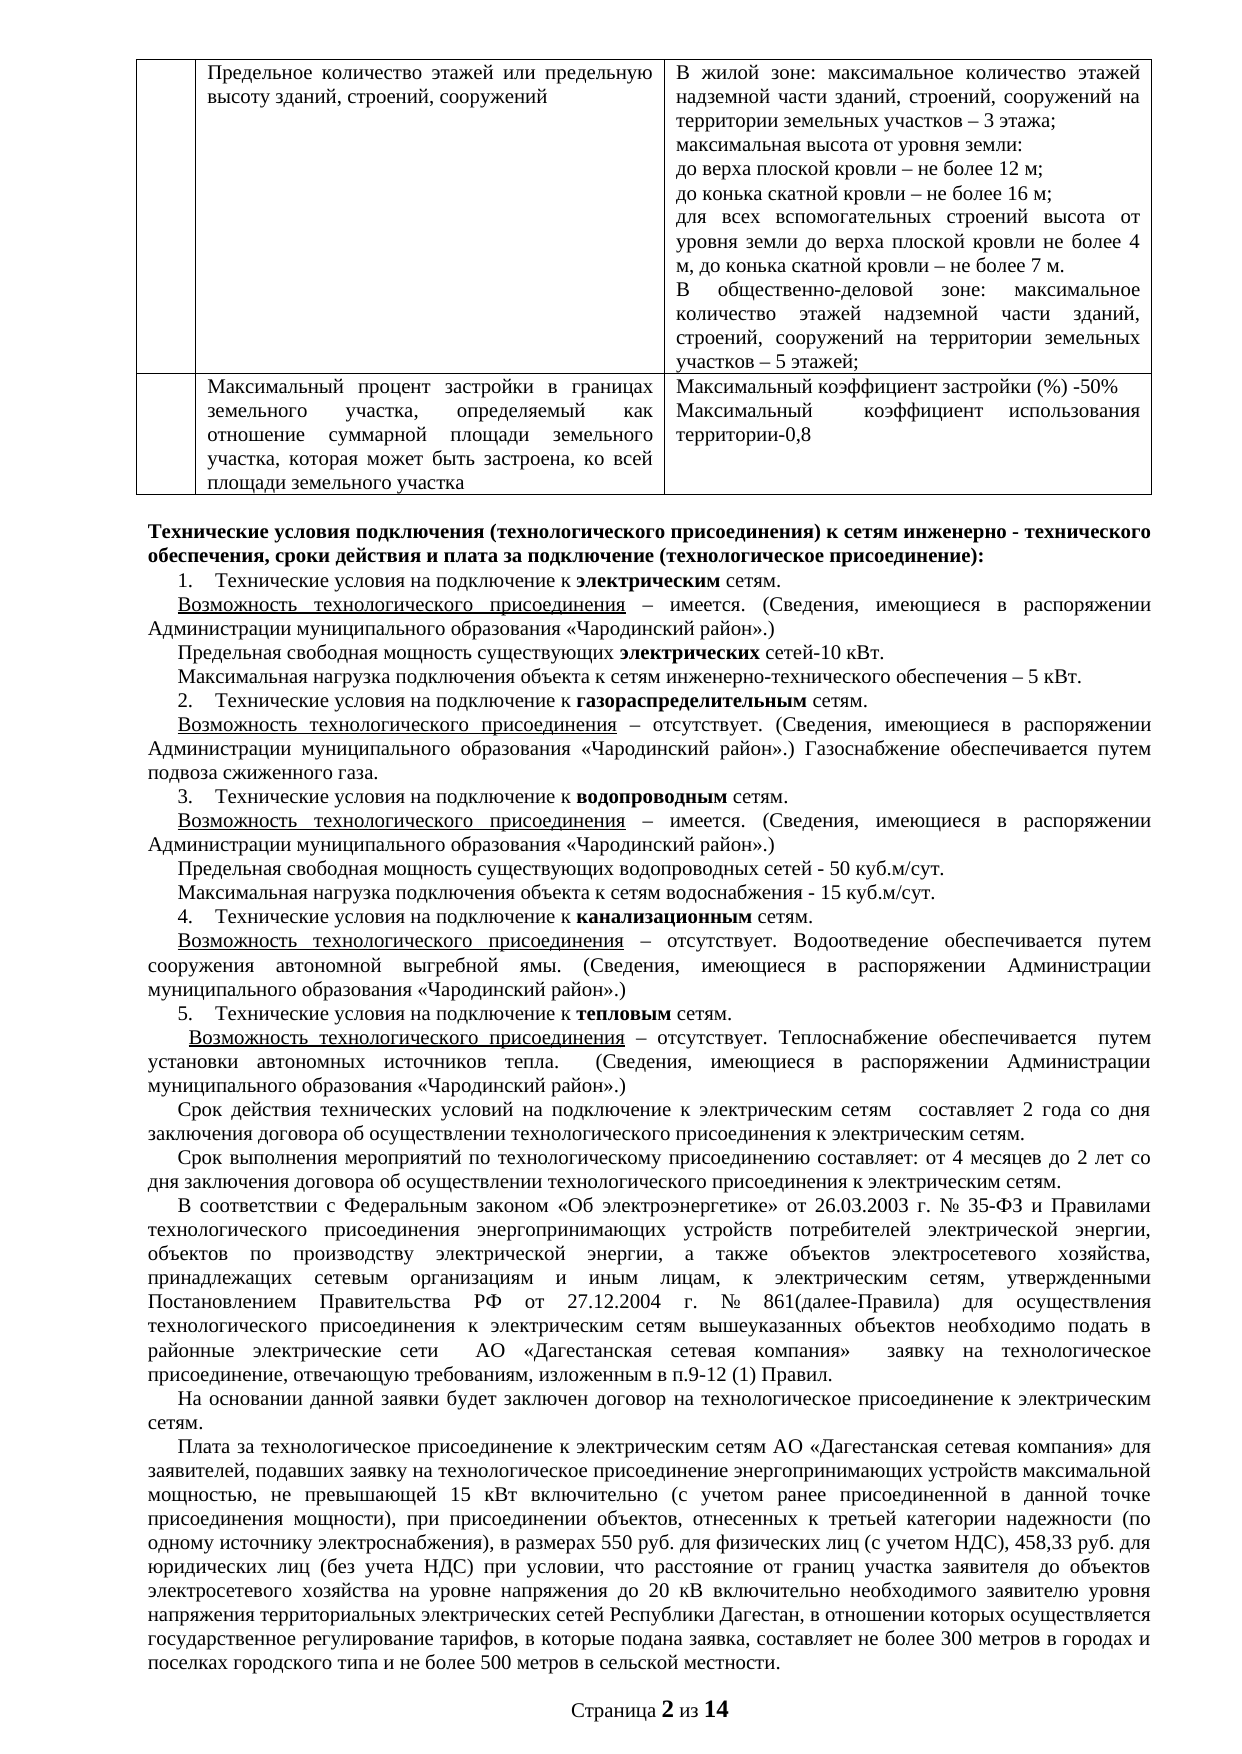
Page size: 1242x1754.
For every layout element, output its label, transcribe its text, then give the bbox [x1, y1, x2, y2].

text В соответствии с Федеральным законом «Об электроэнергетике» от 26.03.2003 г. № 35-ФЗ и Правилами технологического присоединения энергопринимающих устройств потребителей электрической энергии, объектов по производству электрической энергии, а также объектов электросетевого хозяйства, принадлежащих сетевым организациям и иным лицам, к электрическим сетям, утвержденными Постановлением Правительства РФ от 27.12.2004 г. № 861(далее-Правила) для осуществления технологического присоединения к электрическим сетям вышеуказанных объектов необходимо подать в районные электрические сети АО «Дагестанская сетевая компания» заявку на технологическое присоединение, отвечающую требованиям, изложенным в п.9-12 (1) Правил. [148, 1193, 1152, 1386]
list Технические условия на подключение к канализационным сетям. [177, 904, 1152, 928]
text На основании данной заявки будет заключен договор на технологическое присоединение к электрическим сетям. [148, 1386, 1152, 1434]
list Технические условия на подключение к электрическим сетям. [177, 567, 1152, 592]
text Возможность технологического присоединения – имеется. (Сведения, имеющиеся в распоряжении Администрации муниципального образования «Чародинский район».) [148, 592, 1152, 640]
text Технические условия подключения (технологического присоединения) к сетям инженерно - технического обеспечения, сроки действия и плата за подключение (технологическое присоединение): [148, 519, 1152, 567]
text Срок действия технических условий на подключение к электрическим сетям составляет 2 года со дня заключения договора об осуществлении технологического присоединения к электрическим сетям. [148, 1097, 1152, 1145]
text Максимальная нагрузка подключения объекта к сетям инженерно-технического обеспечения – 5 кВт. [148, 664, 1152, 688]
list Технические условия на подключение к водопроводным сетям. [177, 784, 1152, 808]
table_cell Максимальный коэффициент застройки (%) -50% Максимальный коэффициент использования территории-0,8 [665, 374, 1151, 494]
text Срок выполнения мероприятий по технологическому присоединению составляет: от 4 месяцев до 2 лет со дня заключения договора об осуществлении технологического присоединения к электрическим сетям. [148, 1145, 1152, 1193]
text Максимальная нагрузка подключения объекта к сетям водоснабжения - 15 куб.м/сут. [148, 880, 1152, 904]
text Плата за технологическое присоединение к электрическим сетям АО «Дагестанская сетевая компания» для заявителей, подавших заявку на технологическое присоединение энергопринимающих устройств максимальной мощностью, не превышающей 15 кВт включительно (с учетом ранее присоединенной в данной точке присоединения мощности), при присоединении объектов, отнесенных к третьей категории надежности (по одному источнику электроснабжения), в размерах 550 руб. для физических лиц (с учетом НДС), 458,33 руб. для юридических лиц (без учета НДС) при условии, что расстояние от границ участка заявителя до объектов электросетевого хозяйства на уровне напряжения до 20 кВ включительно необходимого заявителю уровня напряжения территориальных электрических сетей Республики Дагестан, в отношении которых осуществляется государственное регулирование тарифов, в которые подана заявка, составляет не более 300 метров в городах и поселках городского типа и не более 500 метров в сельской местности. [148, 1434, 1152, 1674]
table_cell Максимальный процент застройки в границах земельного участка, определяемый как отношение суммарной площади земельного участка, которая может быть застроена, ко всей площади земельного участка [196, 374, 664, 494]
text Предельная свободная мощность существующих электрических сетей-10 кВт. [148, 640, 1152, 664]
list Технические условия на подключение к газораспределительным сетям. [177, 688, 1152, 712]
text Возможность технологического присоединения – отсутствует. (Сведения, имеющиеся в распоряжении Администрации муниципального образования «Чародинский район».) Газоснабжение обеспечивается путем подвоза сжиженного газа. [148, 712, 1152, 784]
text Возможность технологического присоединения – отсутствует. Водоотведение обеспечивается путем сооружения автономной выгребной ямы. (Сведения, имеющиеся в распоряжении Администрации муниципального образования «Чародинский район».) [148, 928, 1152, 1001]
text Возможность технологического присоединения – отсутствует. Теплоснабжение обеспечивается путем установки автономных источников тепла. (Сведения, имеющиеся в распоряжении Администрации муниципального образования «Чародинский район».) [148, 1025, 1152, 1097]
table_cell В жилой зоне: максимальное количество этажей надземной части зданий, строений, сооружений на территории земельных участков – 3 этажа; максимальная высота от уровня земли: до верха плоской кровли – не более 12 м; до конька скатной кровли – не более 16 м; для всех вспомогательных строений высота от уровня земли до верха плоской кровли не более 4 м, до конька скатной кровли – не более 7 м. В общественно-деловой зоне: максимальное количество этажей надземной части зданий, строений, сооружений на территории земельных участков – 5 этажей; [665, 60, 1151, 373]
table_cell [137, 60, 195, 373]
table_cell Предельное количество этажей или предельную высоту зданий, строений, сооружений [196, 60, 664, 373]
text Возможность технологического присоединения – имеется. (Сведения, имеющиеся в распоряжении Администрации муниципального образования «Чародинский район».) [148, 808, 1152, 856]
list Технические условия на подключение к тепловым сетям. [177, 1001, 1152, 1025]
text Предельная свободная мощность существующих водопроводных сетей - 50 куб.м/сут. [148, 856, 1152, 880]
table_cell [137, 374, 195, 494]
